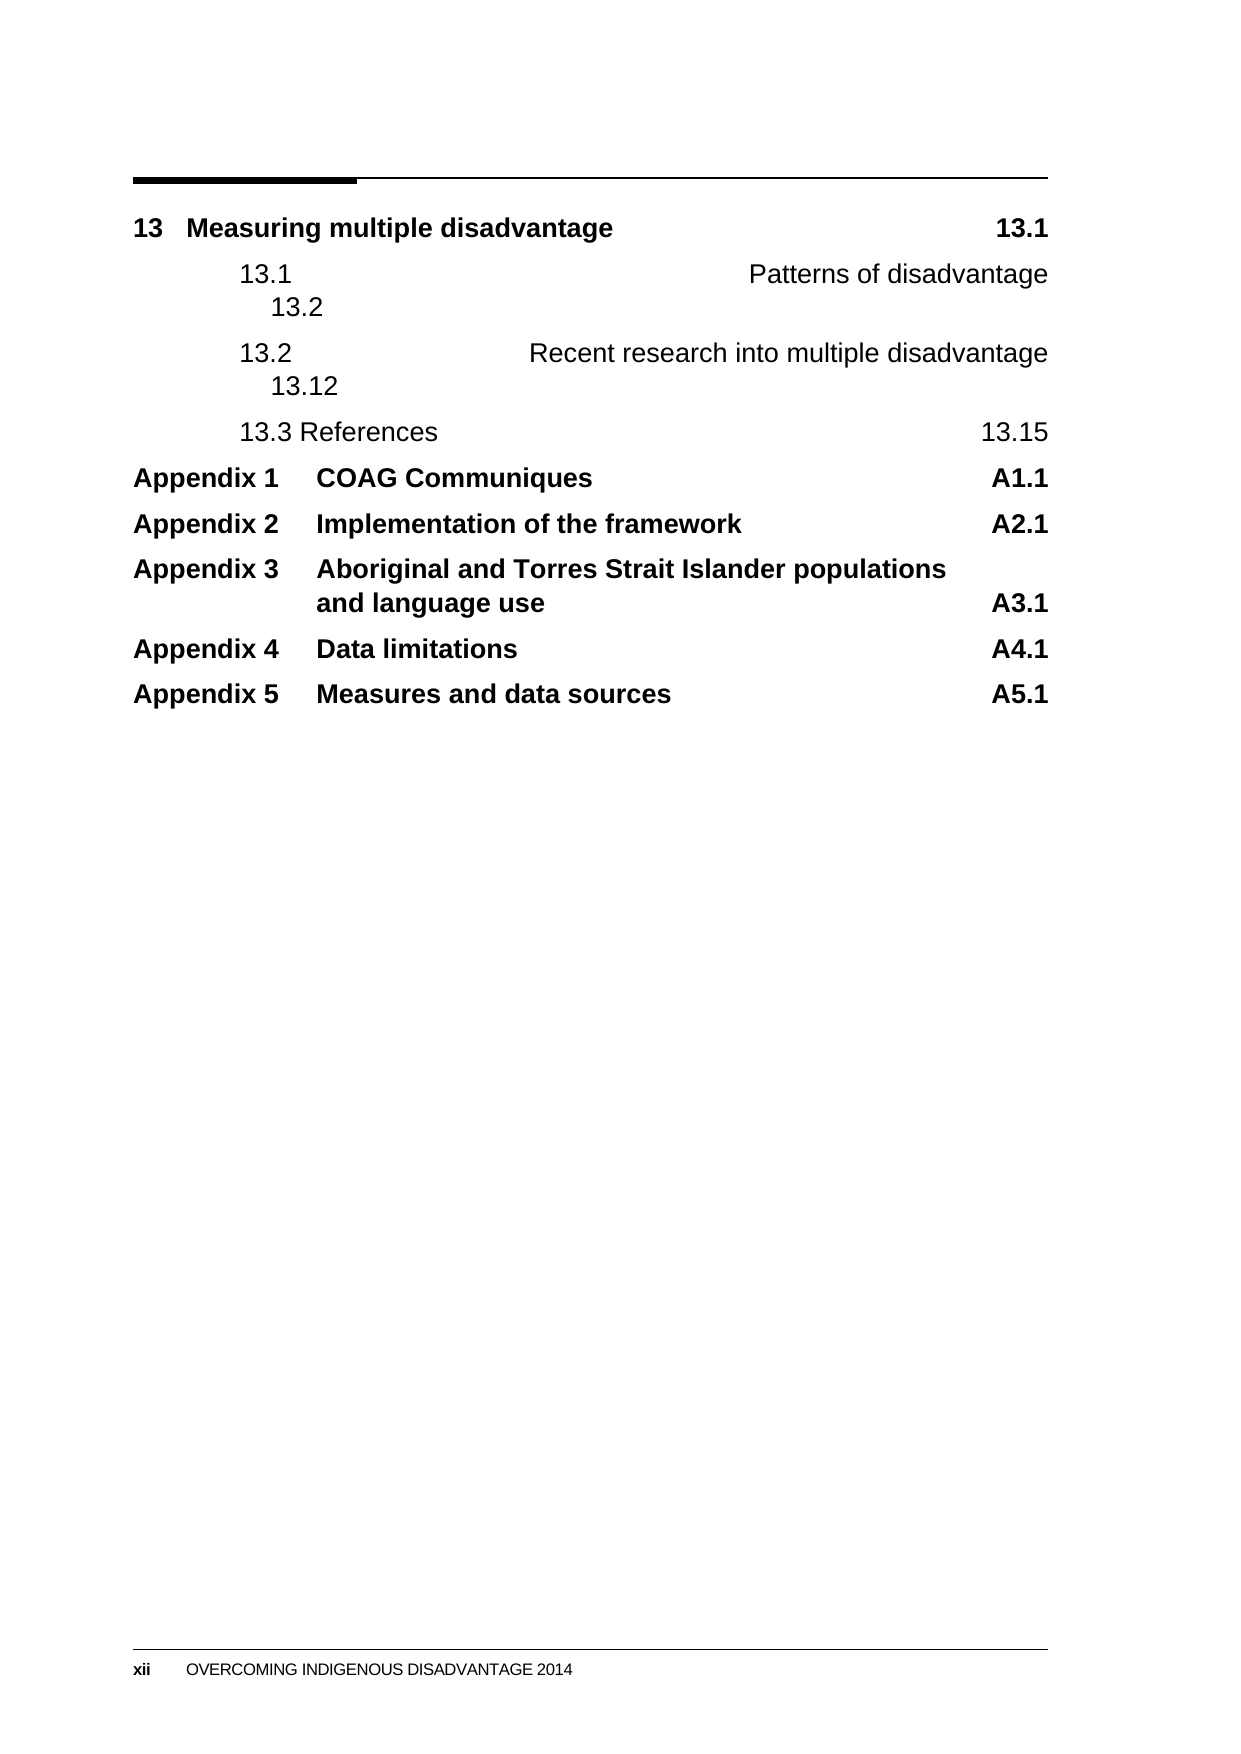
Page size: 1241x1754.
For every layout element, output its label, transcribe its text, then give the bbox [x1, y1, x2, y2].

text Appendix 5 Measures and data sources A5.1 [133, 677, 963, 711]
text Appendix 2 Implementation of the framework A2.1 [133, 506, 963, 540]
text Appendix 4 Data limitations A4.1 [133, 631, 963, 665]
text 13.3 References 13.15 [239, 415, 1051, 448]
text Appendix 3 Aboriginal and Torres Strait Islander populations and language use A3.1 [133, 552, 963, 619]
text Appendix 1 COAG Communiques A1.1 [133, 461, 963, 494]
text 13.1 Patterns of disadvantage 13.2 [239, 256, 1051, 323]
text 13.2 Recent research into multiple disadvantage 13.12 [239, 336, 1051, 402]
text 13 Measuring multiple disadvantage 13.1 [133, 211, 963, 244]
